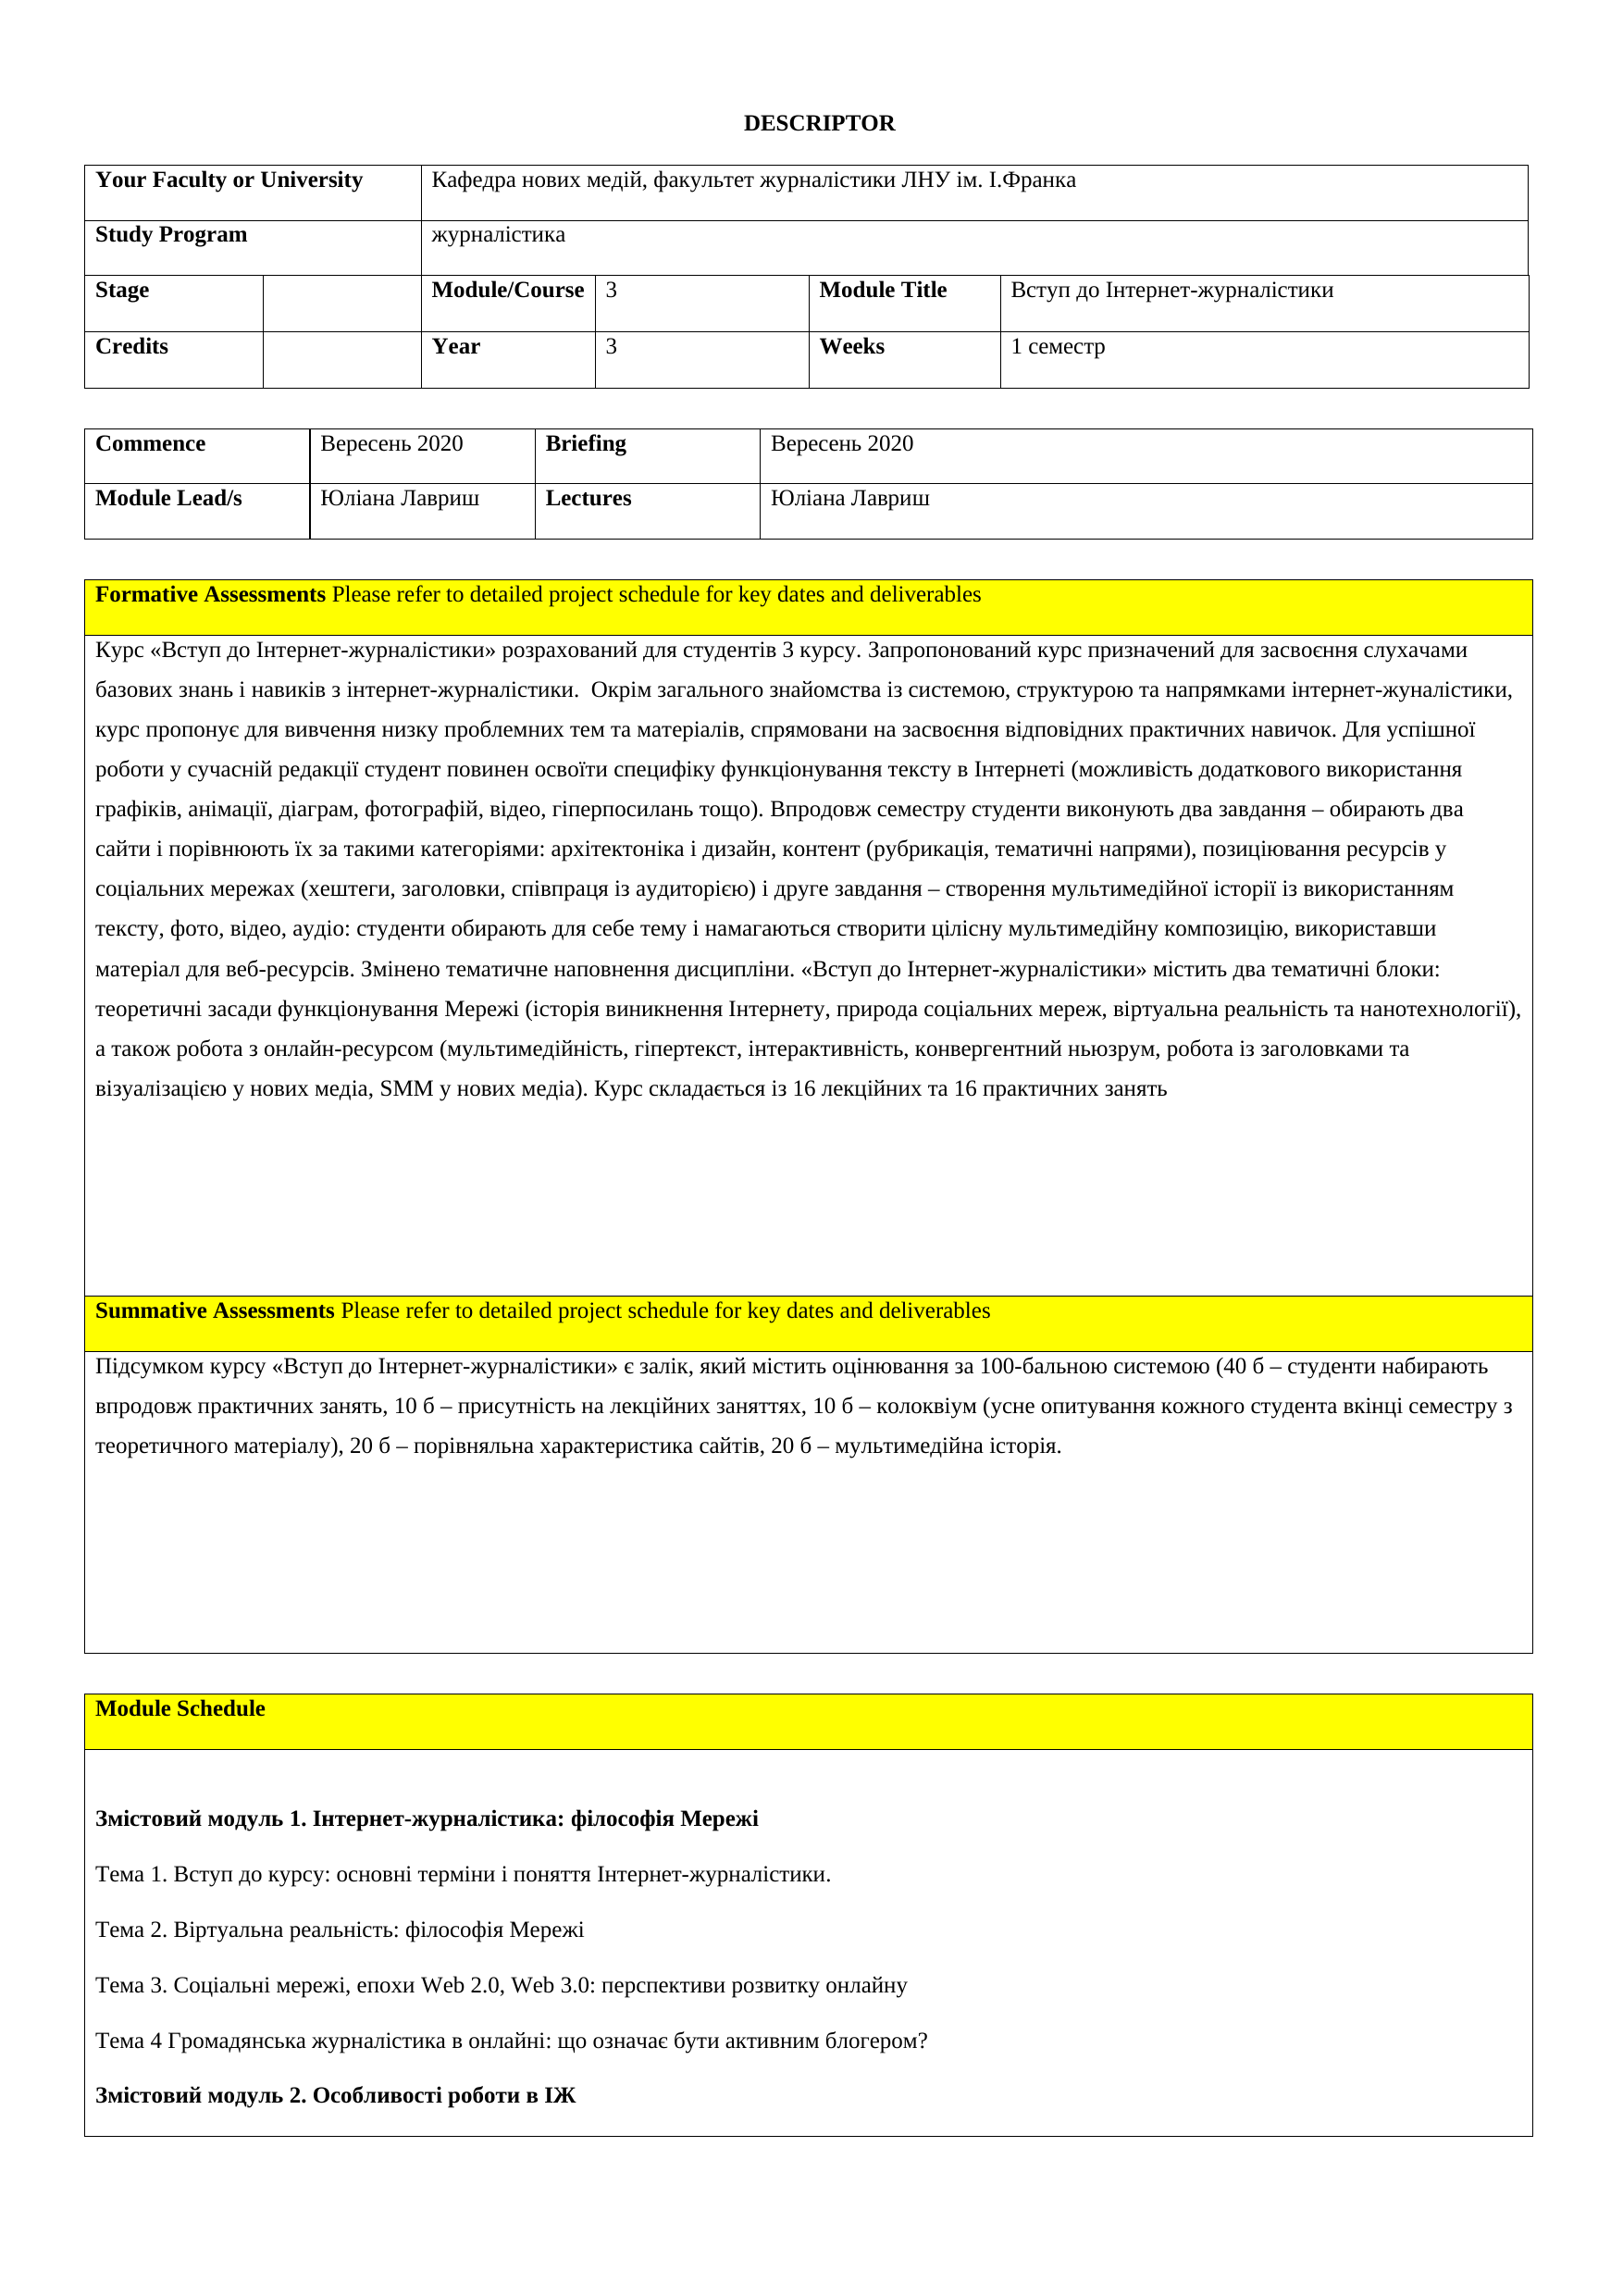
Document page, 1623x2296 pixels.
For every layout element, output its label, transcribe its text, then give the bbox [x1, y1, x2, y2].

table_cell 1 семестр [1001, 332, 1529, 387]
table_cell Weeks [810, 332, 1000, 387]
table_cell [264, 276, 421, 331]
table_cell журналістика [422, 221, 1528, 275]
table_header Briefing [536, 429, 760, 483]
table_header Formative Assessments Please refer to detailed project schedule for key dates and deliverables [85, 580, 1532, 635]
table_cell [85, 1750, 1532, 2136]
table_cell Module Lead/s [85, 484, 309, 539]
table_header Commence [85, 429, 309, 483]
table_cell Stage [85, 276, 263, 331]
table_cell Юліана Лавриш [761, 484, 1532, 539]
text DESCRIPTOR [95, 109, 1543, 136]
table_header Вересень 2020 [761, 429, 1532, 483]
table_cell Credits [85, 332, 263, 387]
table_cell Lectures [536, 484, 760, 539]
table_cell Курс «Вступ до Інтернет-журналістики» розрахований для студентів 3 курсу. Запропонований курс призначений для засвоєння слухачами базових знань і навиків з інтернет-журналістики. Окрім загального знайомства із системою, структурою та напрямками інтернет-жуналістики, курс пропонує для вивчення низку проблемних тем та матеріалів, спрямовани на засвоєння відповідних практичних навичок. Для успішної роботи у сучасній редакції студент повинен освоїти специфіку функціонування тексту в Інтернеті (можливість додаткового використання графіків, анімації, діаграм, фотографій, відео, гіперпосилань тощо). Впродовж семестру студенти виконують два завдання – обирають два сайти і порівнюють їх за такими категоріями: архітектоніка і дизайн, контент (рубрикація, тематичні напрями), позиціювання ресурсів у соціальних мережах (хештеги, заголовки, співпраця із аудиторією) і друге завдання – створення мультимедійної історії із використанням тексту, фото, відео, аудіо: студенти обирають для себе тему і намагаються створити цілісну мультимедійну композицію, використавши матеріал для веб-ресурсів. Змінено тематичне наповнення дисципліни. «Вступ до Інтернет-журналістики» містить два тематичні блоки: теоретичні засади функціонування Мережі (історія виникнення Інтернету, природа соціальних мереж, віртуальна реальність та нанотехнології), а також робота з онлайн-ресурсом (мультимедійність, гіпертекст, інтерактивність, конвергентний ньюзрум, робота із заголовками та візуалізацією у нових медіа, SMM у нових медіа). Курс складається із 16 лекційних та 16 практичних занять [85, 636, 1532, 1296]
table_header Your Faculty or University [85, 166, 421, 219]
table_header Module Schedule [85, 1694, 1532, 1749]
table_cell Year [422, 332, 595, 387]
table_cell Summative Assessments Please refer to detailed project schedule for key dates and deliverables [85, 1297, 1532, 1351]
table_cell Module/Course [422, 276, 595, 331]
table_cell [264, 332, 421, 387]
table_header Вересень 2020 [311, 429, 535, 483]
table_cell Юліана Лавриш [311, 484, 535, 539]
table_cell 3 [596, 276, 809, 331]
table_cell Підсумком курсу «Вступ до Інтернет-журналістики» є залік, який містить оцінювання за 100-бальною системою (40 б – студенти набирають впродовж практичних занять, 10 б – присутність на лекційних заняттях, 10 б – колоквіум (усне опитування кожного студента вкінці семестру з теоретичного матеріалу), 20 б – порівняльна характеристика сайтів, 20 б – мультимедійна історія. [85, 1352, 1532, 1653]
table_header Кафедра нових медій, факультет журналістики ЛНУ ім. І.Франка [422, 166, 1528, 219]
table_cell Module Title [810, 276, 1000, 331]
table_cell Study Program [85, 221, 421, 275]
table_cell Вступ до Інтернет-журналістики [1001, 276, 1529, 331]
table_cell 3 [596, 332, 809, 387]
